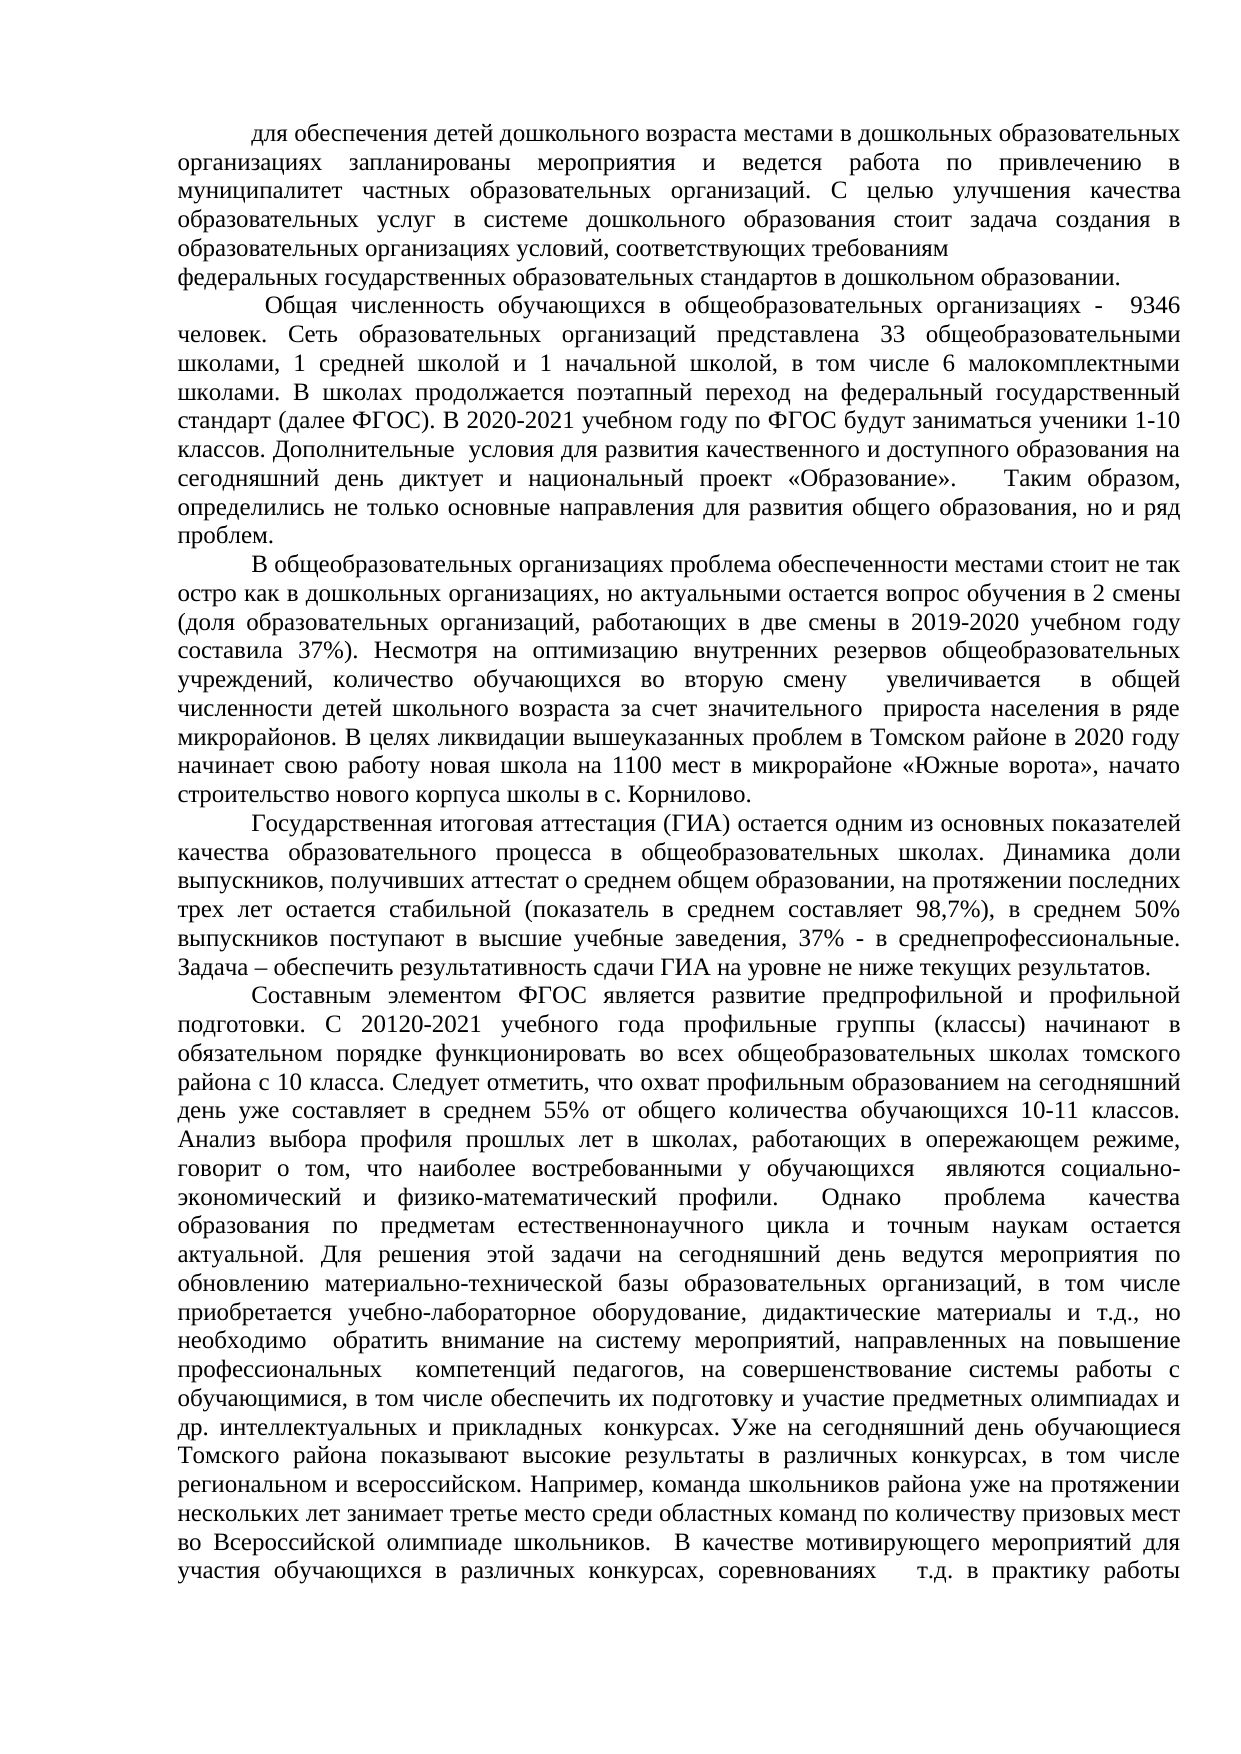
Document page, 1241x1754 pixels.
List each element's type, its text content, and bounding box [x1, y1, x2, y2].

text федеральных государственных образовательных стандартов в дошкольном образовании. [177, 262, 1181, 291]
text Государственная итоговая аттестация (ГИА) остается одним из основных показателей качества образовательного процесса в общеобразовательных школах. Динамика доли выпускников, получивших аттестат о среднем общем образовании, на протяжении последних трех лет остается стабильной (показатель в среднем составляет 98,7%), в среднем 50% выпускников поступают в высшие учебные заведения, 37% - в среднепрофессиональные. Задача – обеспечить результативность сдачи ГИА на уровне не ниже текущих результатов. [177, 808, 1181, 981]
text В общеобразовательных организациях проблема обеспеченности местами стоит не так остро как в дошкольных организациях, но актуальными остается вопрос обучения в 2 смены (доля образовательных организаций, работающих в две смены в 2019-2020 учебном году составила 37%). Несмотря на оптимизацию внутренних резервов общеобразовательных учреждений, количество обучающихся во вторую смену увеличивается в общей численности детей школьного возраста за счет значительного прироста населения в ряде микрорайонов. В целях ликвидации вышеуказанных проблем в Томском районе в 2020 году начинает свою работу новая школа на 1100 мест в микрорайоне «Южные ворота», начато строительство нового корпуса школы в с. Корнилово. [177, 549, 1181, 808]
text для обеспечения детей дошкольного возраста местами в дошкольных образовательных организациях запланированы мероприятия и ведется работа по привлечению в муниципалитет частных образовательных организаций. С целью улучшения качества образовательных услуг в системе дошкольного образования стоит задача создания в образовательных организациях условий, соответствующих требованиям [177, 118, 1181, 262]
text Общая численность обучающихся в общеобразовательных организациях - 9346 человек. Сеть образовательных организаций представлена 33 общеобразовательными школами, 1 средней школой и 1 начальной школой, в том числе 6 малокомплектными школами. В школах продолжается поэтапный переход на федеральный государственный стандарт (далее ФГОС). В 2020-2021 учебном году по ФГОС будут заниматься ученики 1-10 классов. Дополнительные условия для развития качественного и доступного образования на сегодняшний день диктует и национальный проект «Образование». Таким образом, определились не только основные направления для развития общего образования, но и ряд проблем. [177, 291, 1181, 549]
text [177, 981, 1181, 1584]
